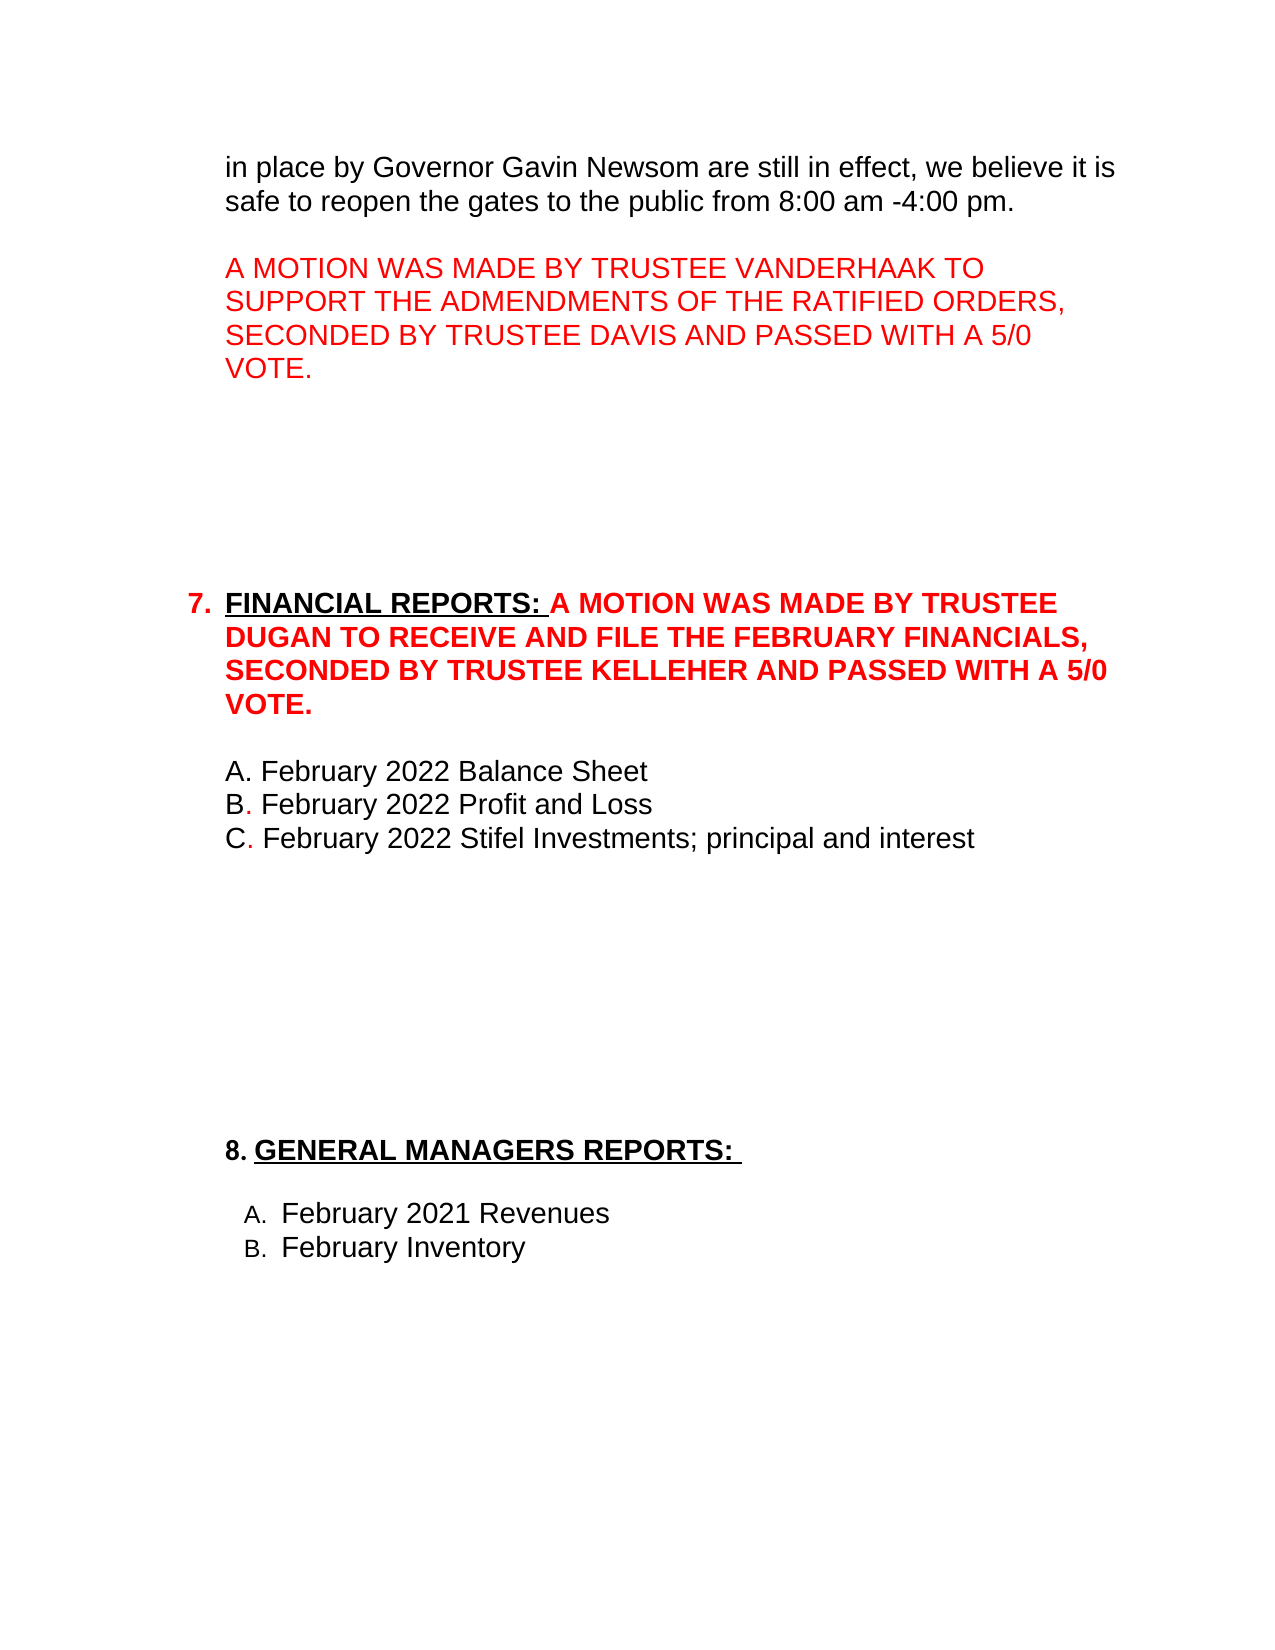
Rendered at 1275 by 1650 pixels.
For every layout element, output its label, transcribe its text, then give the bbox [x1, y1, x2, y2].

text B. February 2022 Profit and Loss [150, 787, 1125, 821]
list FINANCIAL REPORTS: A MOTION WAS MADE BY TRUSTEE DUGAN TO RECEIVE AND FILE THE FEBRUARY FINANCIALS, SECONDED BY TRUSTEE KELLEHER AND PASSED WITH A 5/0 VOTE. [187, 586, 1125, 720]
text A MOTION WAS MADE BY TRUSTEE VANDERHAAK TO SUPPORT THE ADMENDMENTS OF THE RATIFIED ORDERS, SECONDED BY TRUSTEE DAVIS AND PASSED WITH A 5/0 VOTE. [225, 251, 1125, 385]
list February Inventory [244, 1230, 1125, 1263]
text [225, 150, 1125, 217]
text A. February 2022 Balance Sheet [225, 754, 1125, 787]
list February 2021 Revenues [244, 1196, 1125, 1230]
text 8. GENERAL MANAGERS REPORTS: [150, 1132, 1125, 1168]
text C. February 2022 Stifel Investments; principal and interest [225, 821, 1125, 854]
